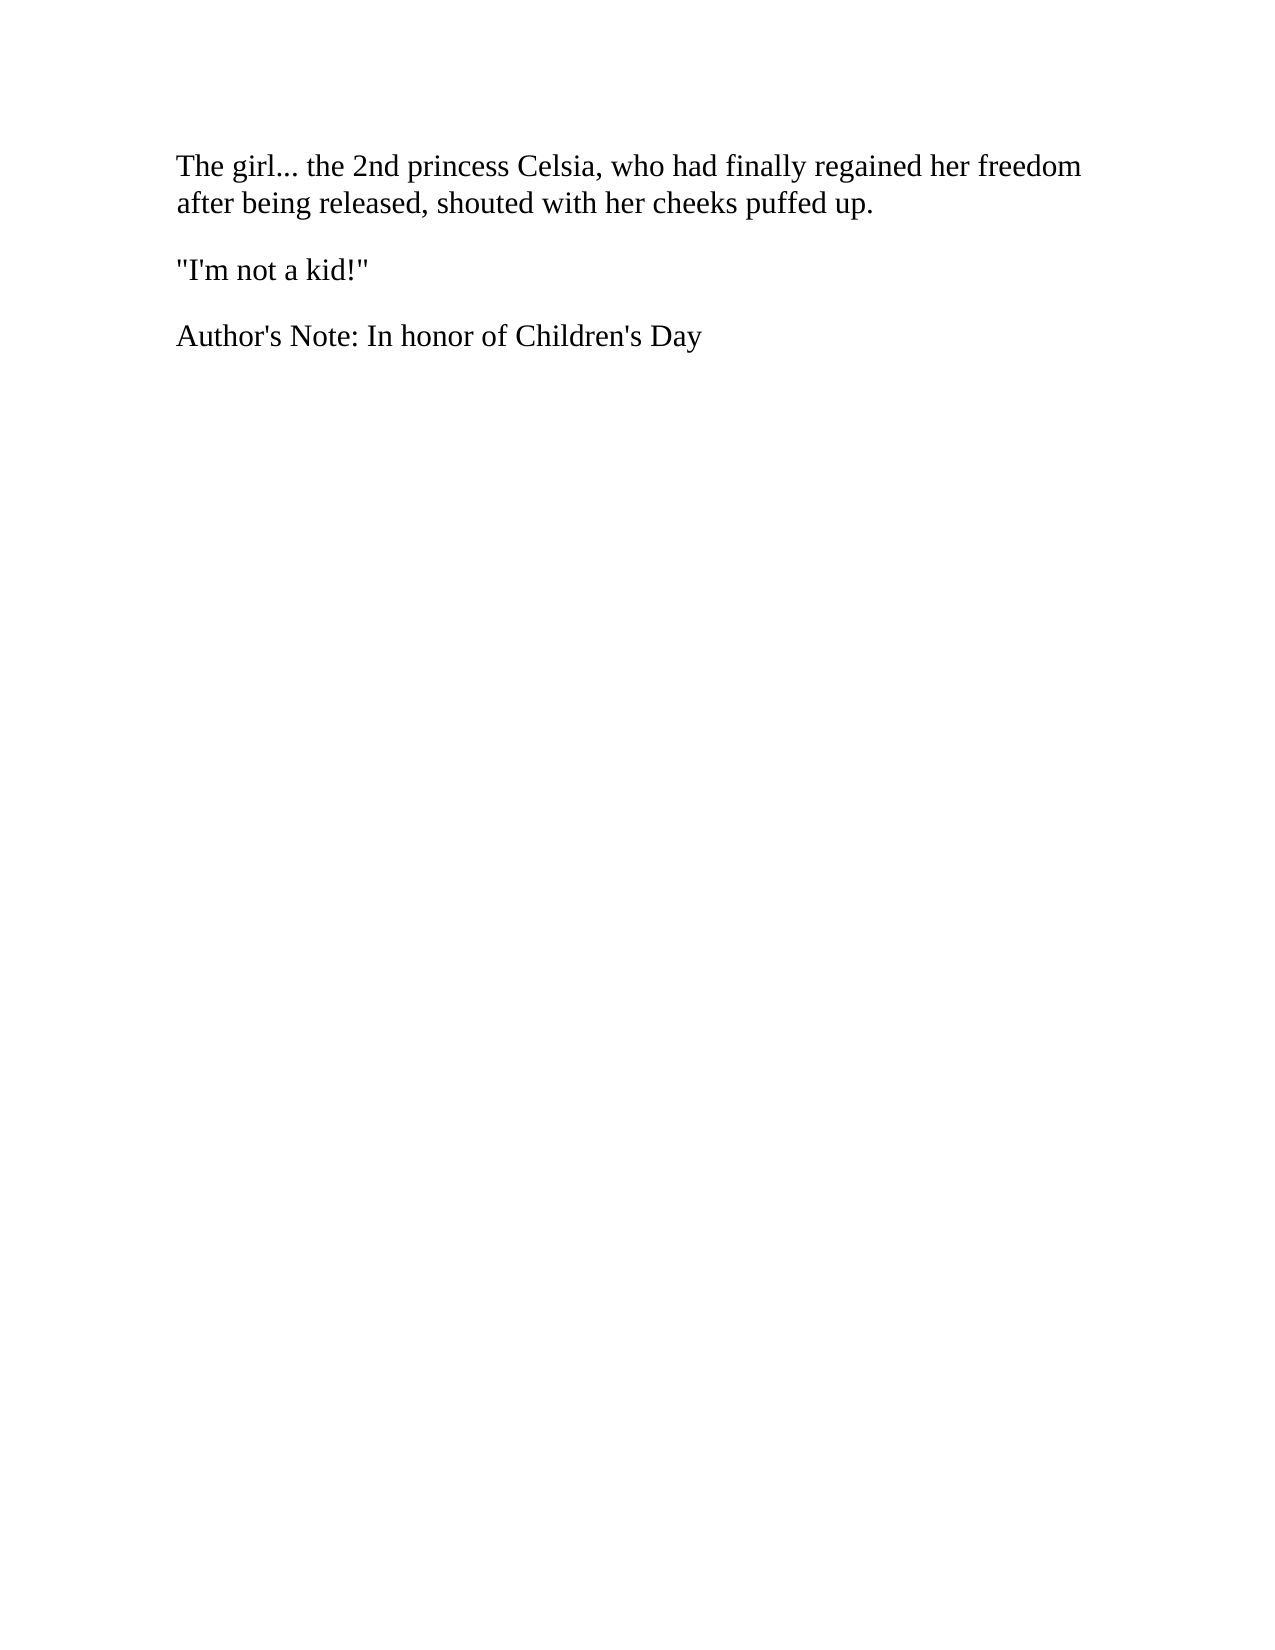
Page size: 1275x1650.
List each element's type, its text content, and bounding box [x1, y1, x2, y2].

text "I'm not a kid!" [176, 251, 1096, 287]
text Author's Note: In honor of Children's Day [176, 317, 1096, 353]
text The girl... the 2nd princess Celsia, who had finally regained her freedom after being released, shouted with her cheeks puffed up. [176, 148, 1096, 221]
